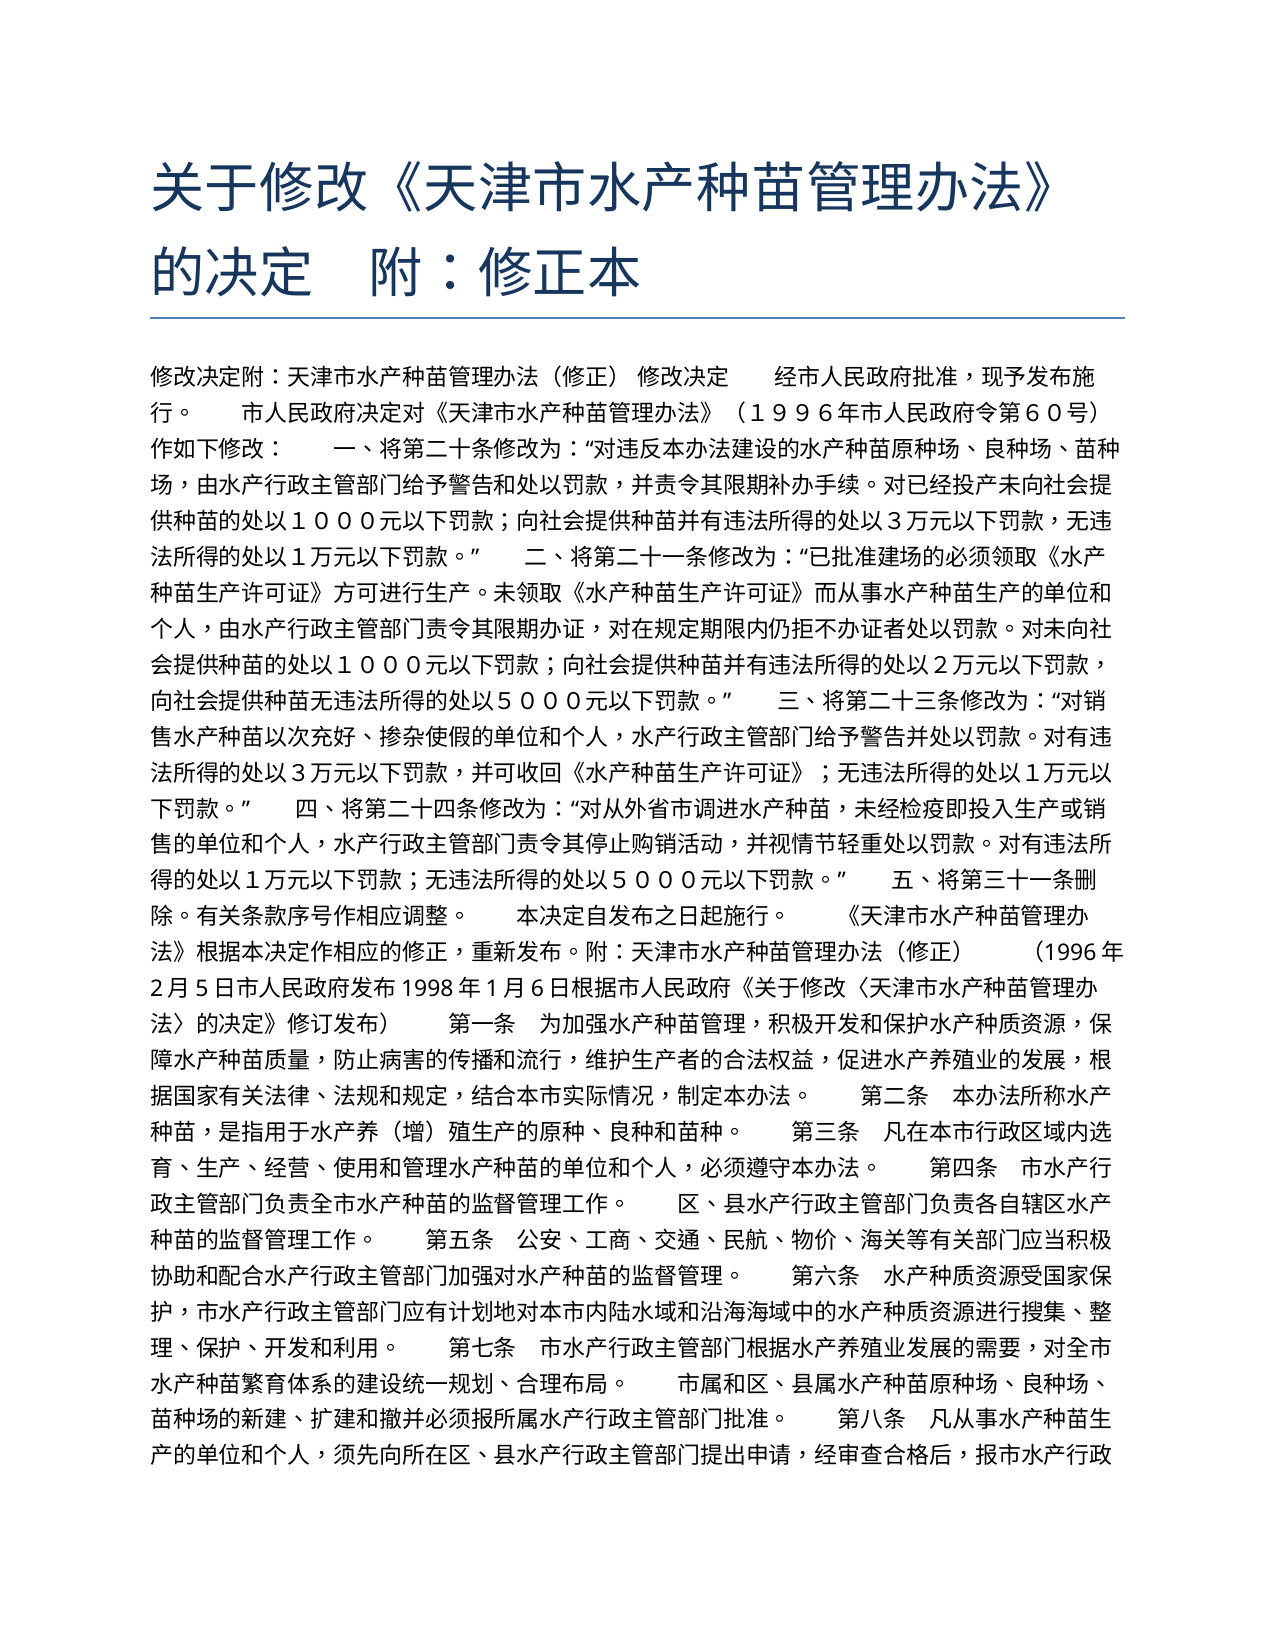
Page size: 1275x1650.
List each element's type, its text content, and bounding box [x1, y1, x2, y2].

title 关于修改《天津市水产种苗管理办法》的决定 附：修正本 [150, 150, 1125, 317]
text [150, 361, 1125, 1471]
